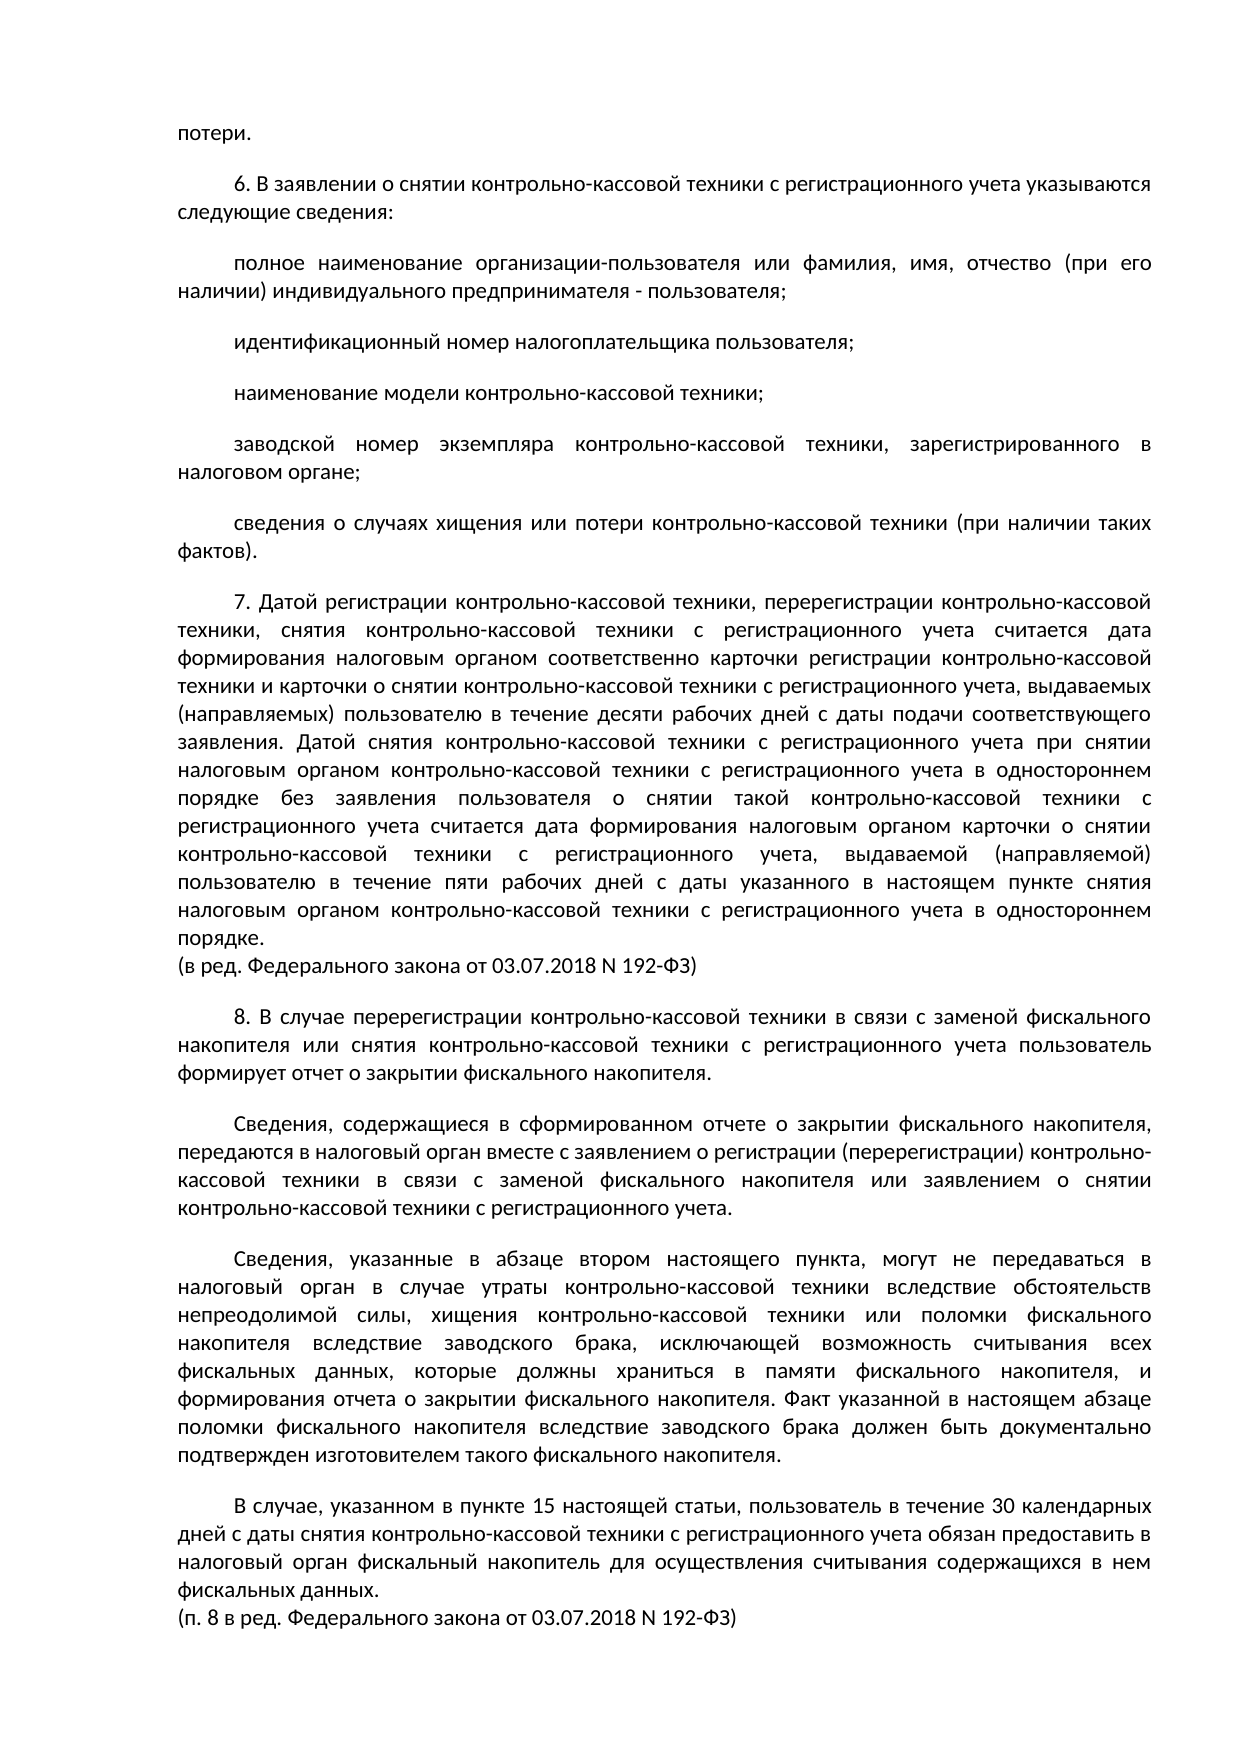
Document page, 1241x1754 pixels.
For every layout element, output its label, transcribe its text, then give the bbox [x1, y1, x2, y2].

text Сведения, указанные в абзаце втором настоящего пункта, могут не передаваться в налоговый орган в случае утраты контрольно-кассовой техники вследствие обстоятельств непреодолимой силы, хищения контрольно-кассовой техники или поломки фискального накопителя вследствие заводского брака, исключающей возможность считывания всех фискальных данных, которые должны храниться в памяти фискального накопителя, и формирования отчета о закрытии фискального накопителя. Факт указанной в настоящем абзаце поломки фискального накопителя вследствие заводского брака должен быть документально подтвержден изготовителем такого фискального накопителя. [177, 1244, 1152, 1468]
text Сведения, содержащиеся в сформированном отчете о закрытии фискального накопителя, передаются в налоговый орган вместе с заявлением о регистрации (перерегистрации) контрольно-кассовой техники в связи с заменой фискального накопителя или заявлением о снятии контрольно-кассовой техники с регистрационного учета. [177, 1109, 1152, 1221]
text 6. В заявлении о снятии контрольно-кассовой техники с регистрационного учета указываются следующие сведения: [177, 169, 1152, 225]
text 8. В случае перерегистрации контрольно-кассовой техники в связи с заменой фискального накопителя или снятия контрольно-кассовой техники с регистрационного учета пользователь формирует отчет о закрытии фискального накопителя. [177, 1002, 1152, 1086]
text наименование модели контрольно-кассовой техники; [177, 378, 1152, 406]
text сведения о случаях хищения или потери контрольно-кассовой техники (при наличии таких фактов). [177, 508, 1152, 564]
text В случае, указанном в пункте 15 настоящей статьи, пользователь в течение 30 календарных дней с даты снятия контрольно-кассовой техники с регистрационного учета обязан предоставить в налоговый орган фискальный накопитель для осуществления считывания содержащихся в нем фискальных данных. [177, 1491, 1152, 1603]
text заводской номер экземпляра контрольно-кассовой техники, зарегистрированного в налоговом органе; [177, 429, 1152, 485]
text 7. Датой регистрации контрольно-кассовой техники, перерегистрации контрольно-кассовой техники, снятия контрольно-кассовой техники с регистрационного учета считается дата формирования налоговым органом соответственно карточки регистрации контрольно-кассовой техники и карточки о снятии контрольно-кассовой техники с регистрационного учета, выдаваемых (направляемых) пользователю в течение десяти рабочих дней с даты подачи соответствующего заявления. Датой снятия контрольно-кассовой техники с регистрационного учета при снятии налоговым органом контрольно-кассовой техники с регистрационного учета в одностороннем порядке без заявления пользователя о снятии такой контрольно-кассовой техники с регистрационного учета считается дата формирования налоговым органом карточки о снятии контрольно-кассовой техники с регистрационного учета, выдаваемой (направляемой) пользователю в течение пяти рабочих дней с даты указанного в настоящем пункте снятия налоговым органом контрольно-кассовой техники с регистрационного учета в одностороннем порядке. [177, 587, 1152, 951]
text полное наименование организации-пользователя или фамилия, имя, отчество (при его наличии) индивидуального предпринимателя - пользователя; [177, 248, 1152, 304]
text идентификационный номер налогоплательщика пользователя; [177, 327, 1152, 355]
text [177, 118, 1152, 146]
text (в ред. Федерального закона от 03.07.2018 N 192-ФЗ) [177, 951, 1152, 979]
text (п. 8 в ред. Федерального закона от 03.07.2018 N 192-ФЗ) [177, 1603, 1152, 1631]
